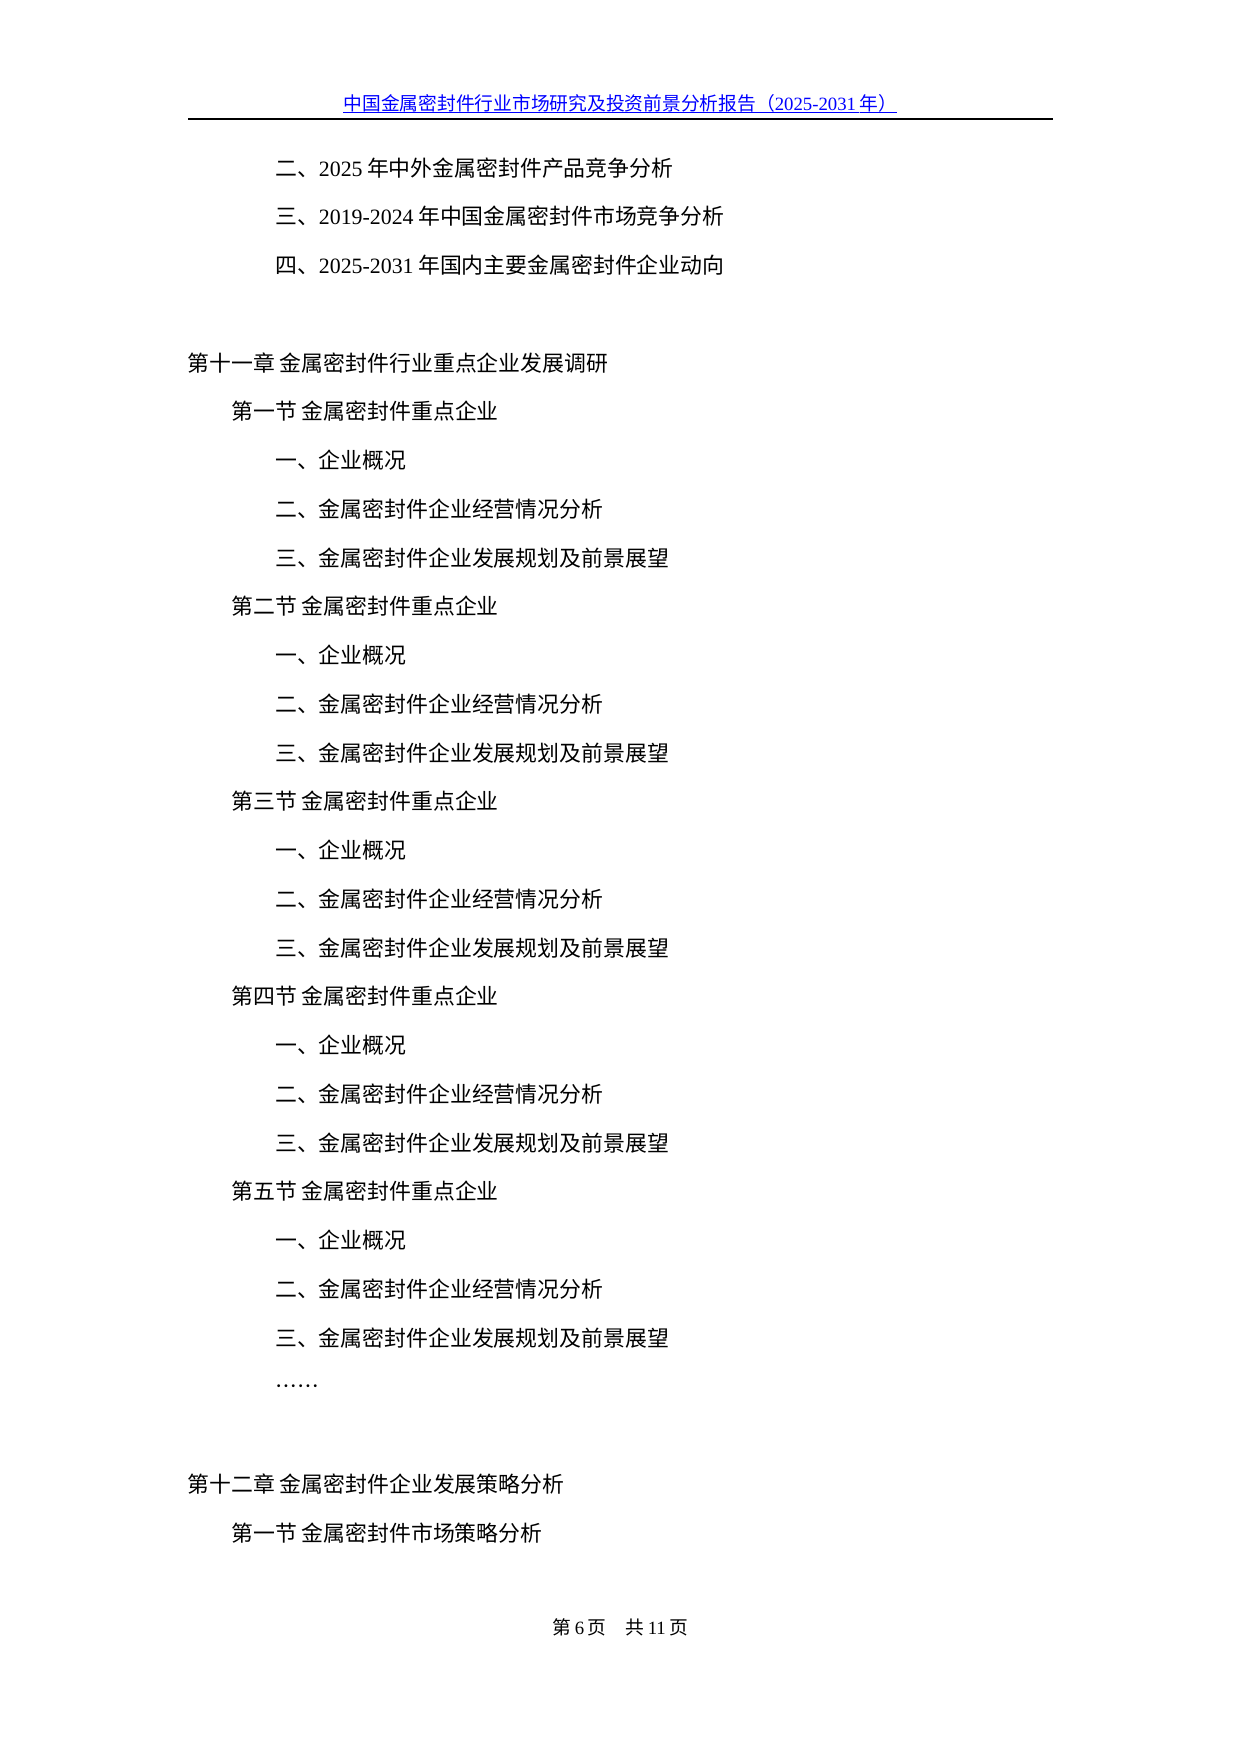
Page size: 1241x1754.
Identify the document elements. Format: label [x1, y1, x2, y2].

text [187, 150, 1053, 1548]
